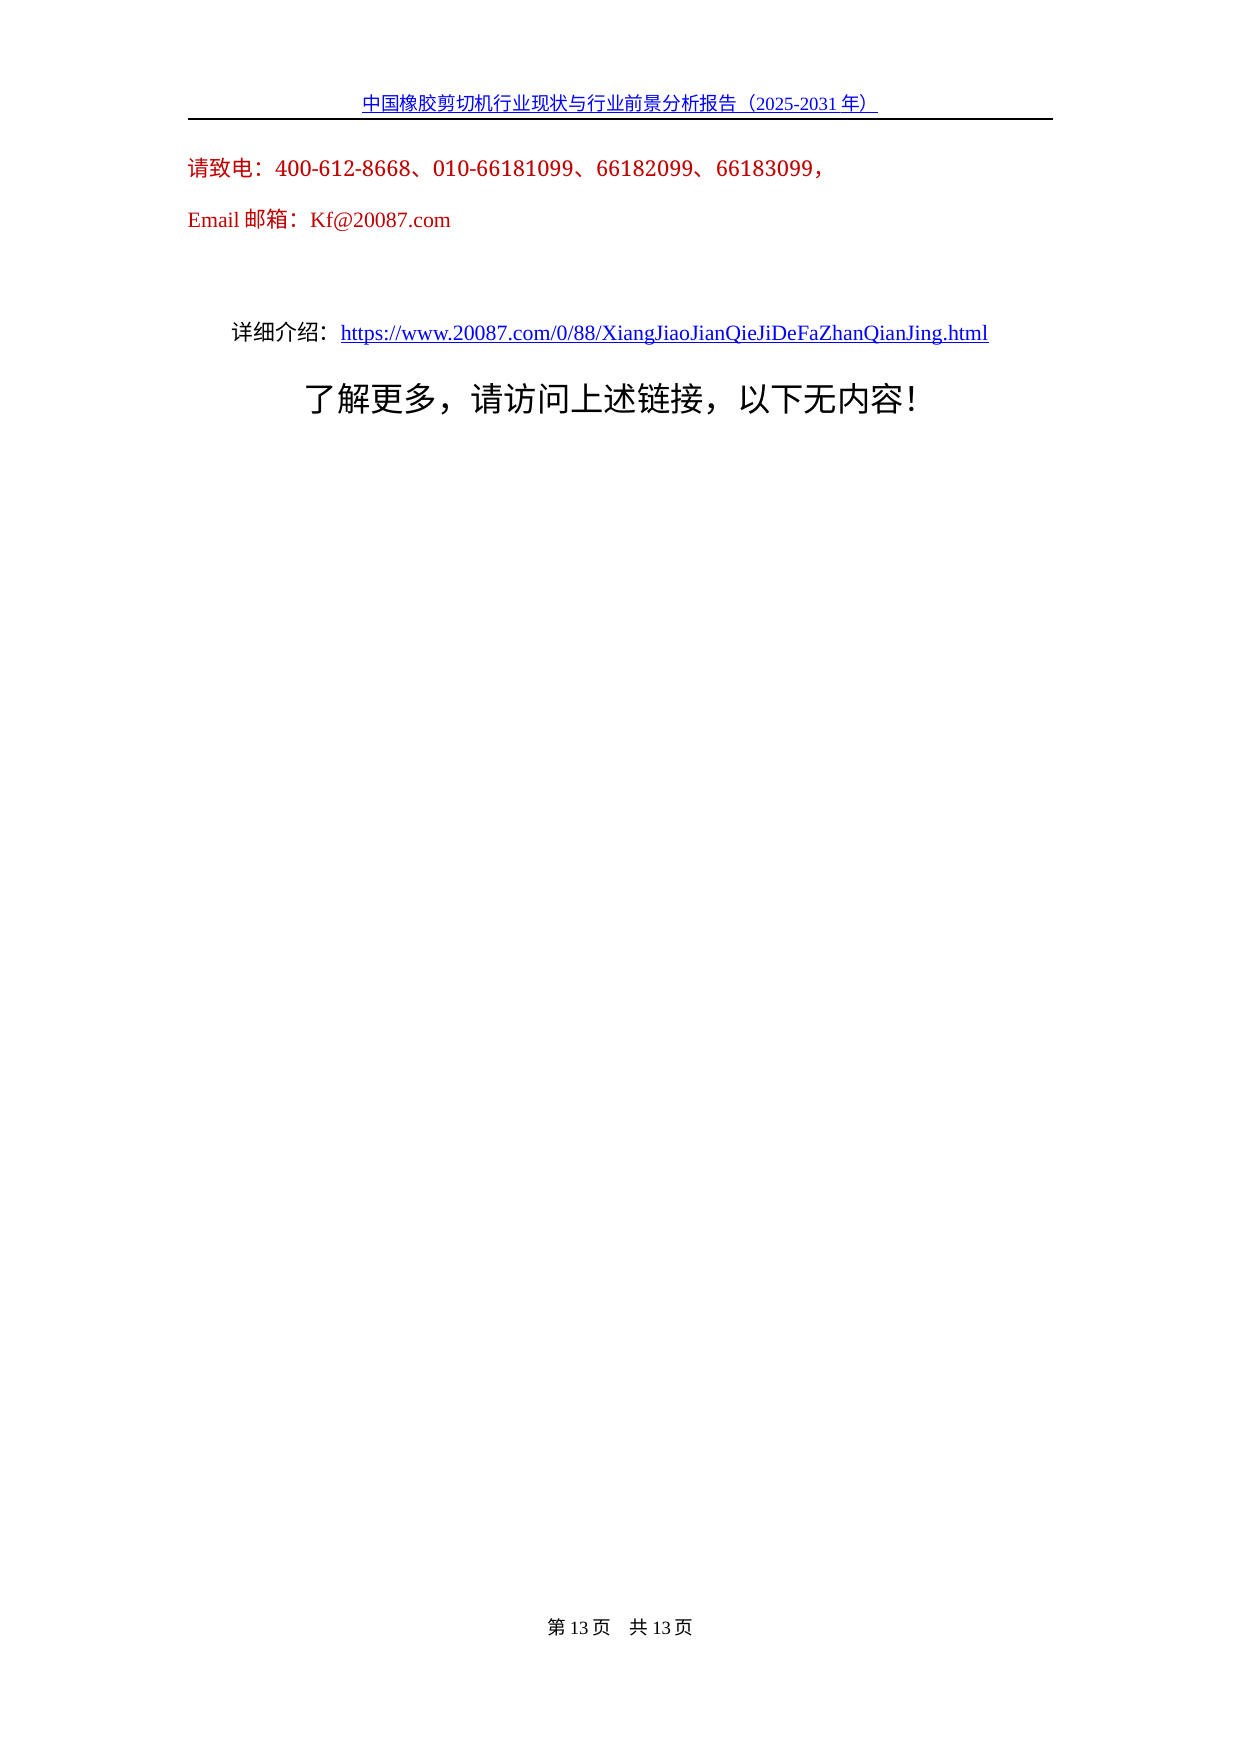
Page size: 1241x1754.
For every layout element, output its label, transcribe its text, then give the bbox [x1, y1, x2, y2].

text Email邮箱：Kf@20087.com [187, 202, 1053, 234]
text 请致电：400-612-8668、010-66181099、66182099、66183099， [187, 150, 1053, 183]
title 了解更多，请访问上述链接，以下无内容！ [187, 365, 1053, 430]
text 详细介绍：https://www.20087.com/0/88/XiangJiaoJianQieJiDeFaZhanQianJing.html [187, 315, 1053, 347]
